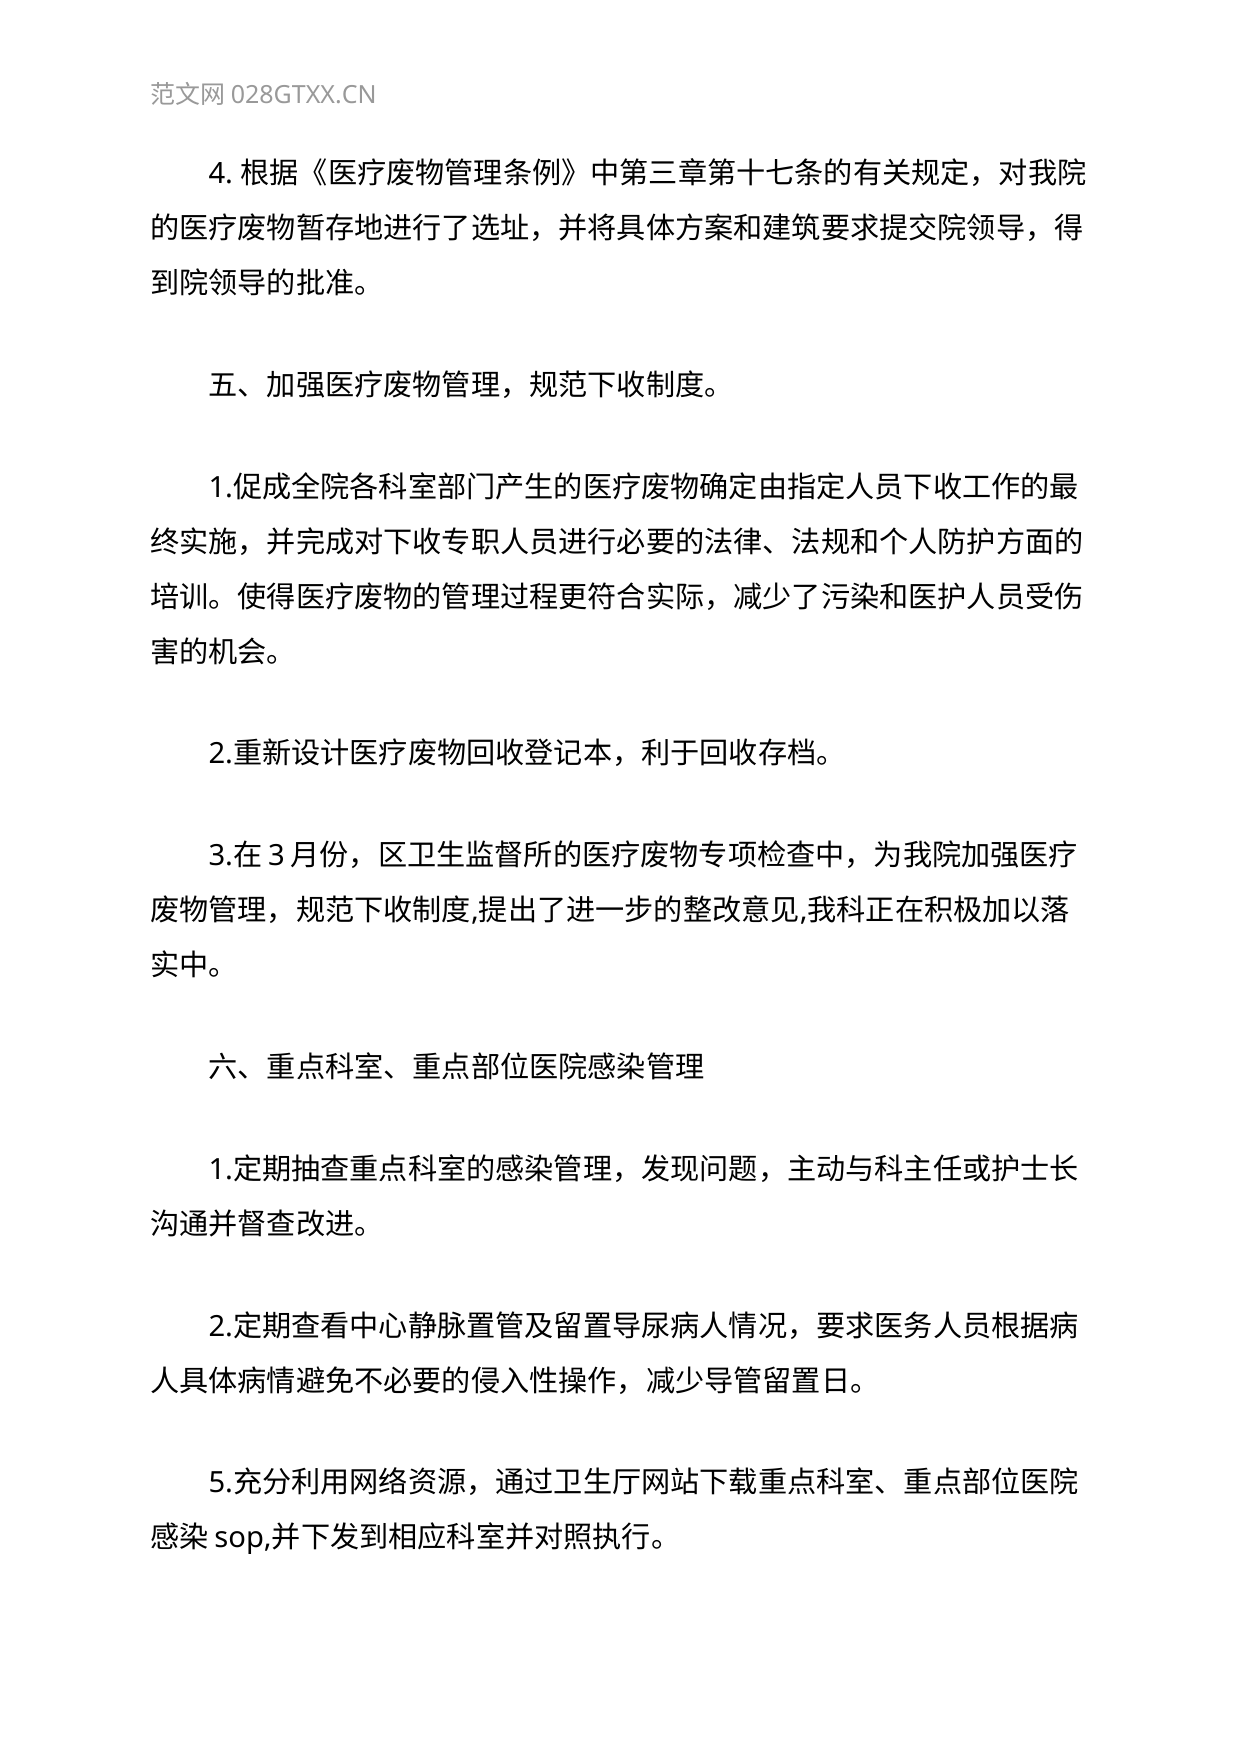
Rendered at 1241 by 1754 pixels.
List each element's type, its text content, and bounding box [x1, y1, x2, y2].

text 1.促成全院各科室部门产生的医疗废物确定由指定人员下收工作的最终实施，并完成对下收专职人员进行必要的法律、法规和个人防护方面的培训。使得医疗废物的管理过程更符合实际，减少了污染和医护人员受伤害的机会。 [150, 463, 1090, 671]
text 1.定期抽查重点科室的感染管理，发现问题，主动与科主任或护士长沟通并督查改进。 [150, 1146, 1090, 1243]
text 六、重点科室、重点部位医院感染管理 [150, 1044, 1090, 1086]
text 2.定期查看中心静脉置管及留置导尿病人情况，要求医务人员根据病人具体病情避免不必要的侵入性操作，减少导管留置日。 [150, 1302, 1090, 1399]
text 4. 根据《医疗废物管理条例》中第三章第十七条的有关规定，对我院的医疗废物暂存地进行了选址，并将具体方案和建筑要求提交院领导，得到院领导的批准。 [150, 150, 1090, 302]
text 5.充分利用网络资源，通过卫生厅网站下载重点科室、重点部位医院感染sop,并下发到相应科室并对照执行。 [150, 1459, 1090, 1556]
text 3.在3月份，区卫生监督所的医疗废物专项检查中，为我院加强医疗废物管理，规范下收制度,提出了进一步的整改意见,我科正在积极加以落实中。 [150, 832, 1090, 984]
text 2.重新设计医疗废物回收登记本，利于回收存档。 [150, 730, 1090, 772]
text 五、加强医疗废物管理，规范下收制度。 [150, 362, 1090, 404]
